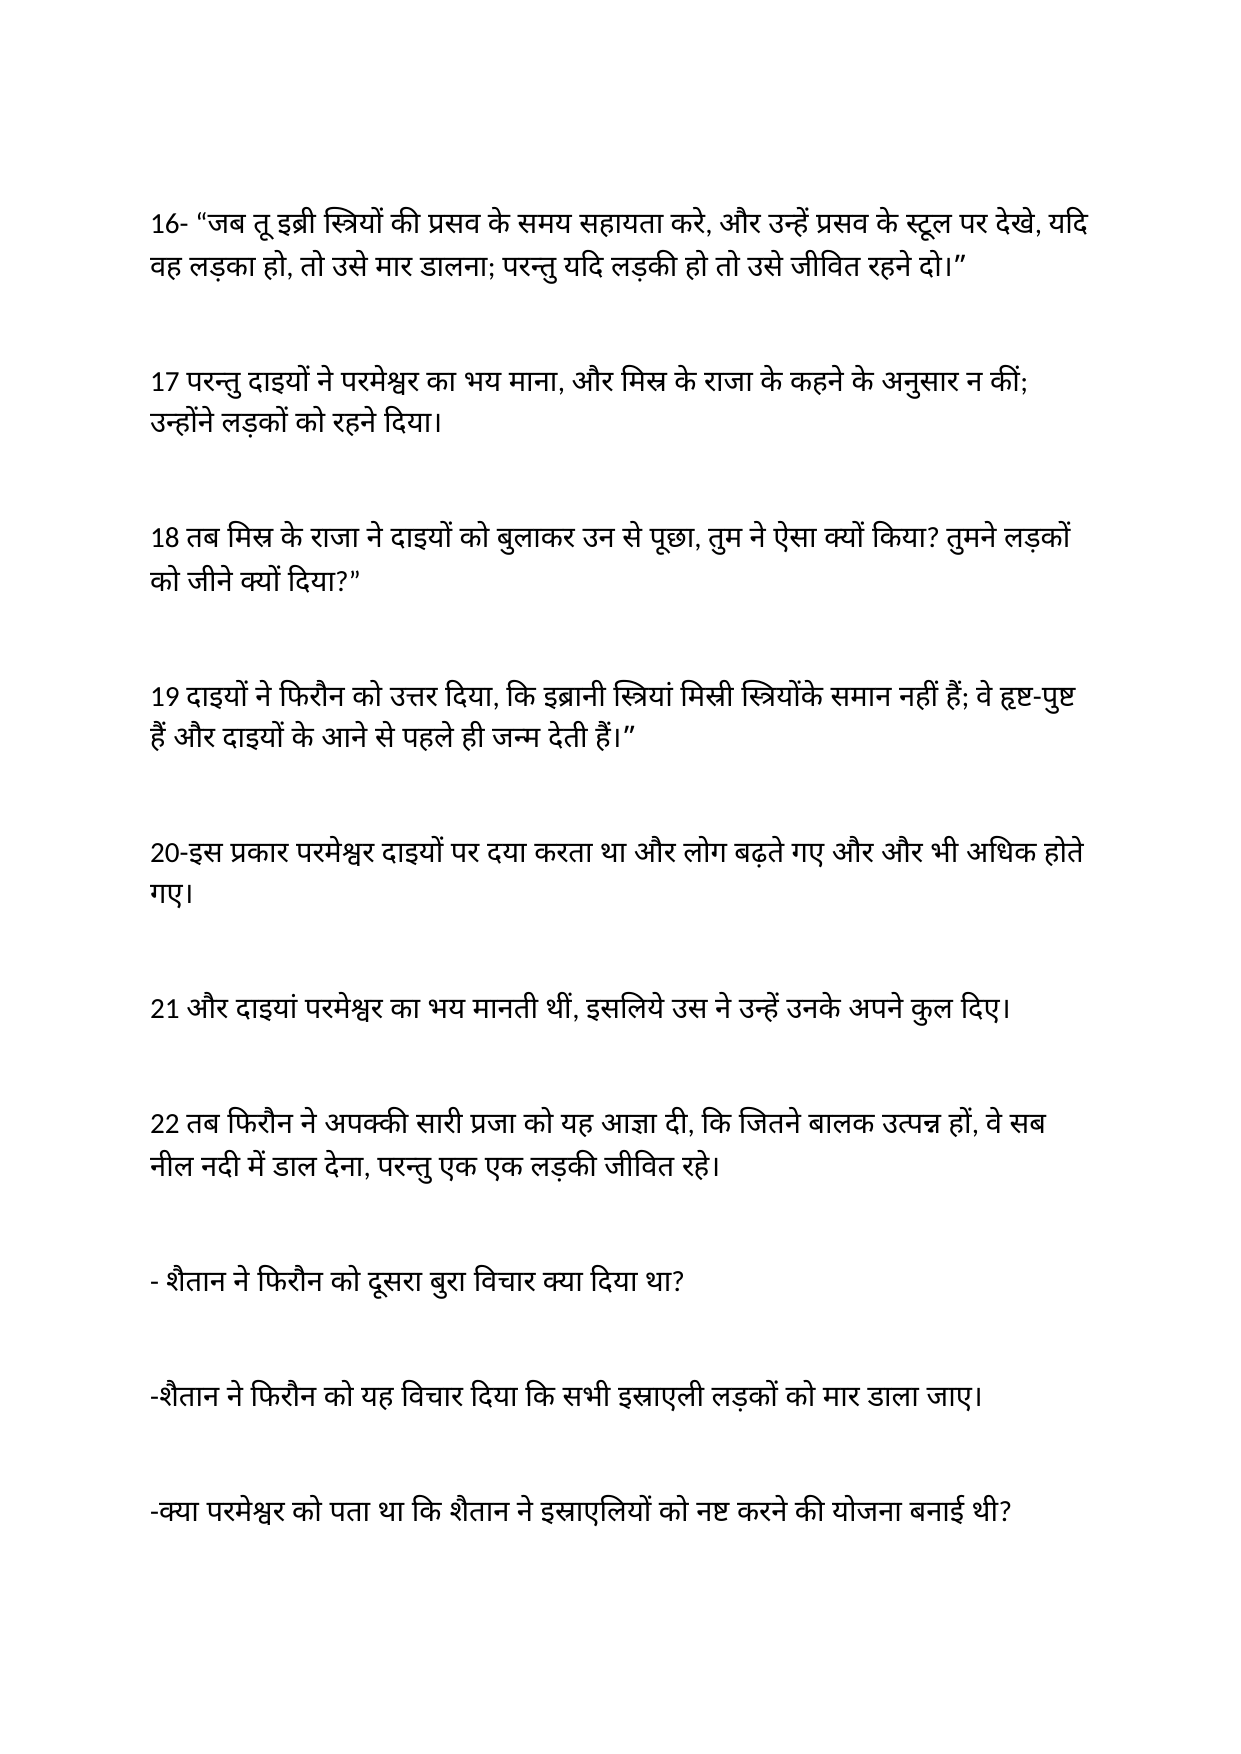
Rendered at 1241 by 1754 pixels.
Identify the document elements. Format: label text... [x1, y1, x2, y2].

text 18 तब मिस्र के राजा ने दाइयों को बुलाकर उन से पूछा, तुम ने ऐसा क्यों किया? तुमने लड़कों को जीने क्यों दिया?” [150, 519, 1090, 603]
text 22 तब फिरौन ने अपक्की सारी प्रजा को यह आज्ञा दी, कि जितने बालक उत्पन्न हों, वे सब नील नदी में डाल देना, परन्तु एक एक लड़की जीवित रहे। [150, 1105, 1090, 1188]
text 20-इस प्रकार परमेश्वर दाइयों पर दया करता था और लोग बढ़ते गए और और भी अधिक होते गए। [150, 834, 1090, 915]
text 17 परन्तु दाइयों ने परमेश्वर का भय माना, और मिस्र के राजा के कहने के अनुसार न कीं; उन्होंने लड़कों को रहने दिया। [150, 363, 1090, 445]
text 19 दाइयों ने फिरौन को उत्तर दिया, कि इब्रानी स्त्रियां मिस्री स्त्रियोंके समान नहीं हैं; वे हृष्ट-पुष्ट हैं और दाइयों के आने से पहले ही जन्म देती हैं।” [150, 678, 1090, 759]
text -शैतान ने फिरौन को यह विचार दिया कि सभी इस्राएली लड़कों को मार डाला जाए। [150, 1378, 1090, 1419]
text - शैतान ने फिरौन को दूसरा बुरा विचार क्या दिया था? [150, 1263, 1090, 1303]
text 21 और दाइयां परमेश्वर का भय मानती थीं, इसलिये उस ने उन्हें उनके अपने कुल दिए। [150, 990, 1090, 1030]
text 16- “जब तू इब्री स्त्रियों की प्रसव के समय सहायता करे, और उन्हें प्रसव के स्टूल पर देखे, यदि वह लड़का हो, तो उसे मार डालना; परन्तु यदि लड़की हो तो उसे जीवित रहने दो।” [150, 205, 1090, 288]
text -क्या परमेश्वर को पता था कि शैतान ने इस्राएलियों को नष्ट करने की योजना बनाई थी? [150, 1493, 1090, 1534]
